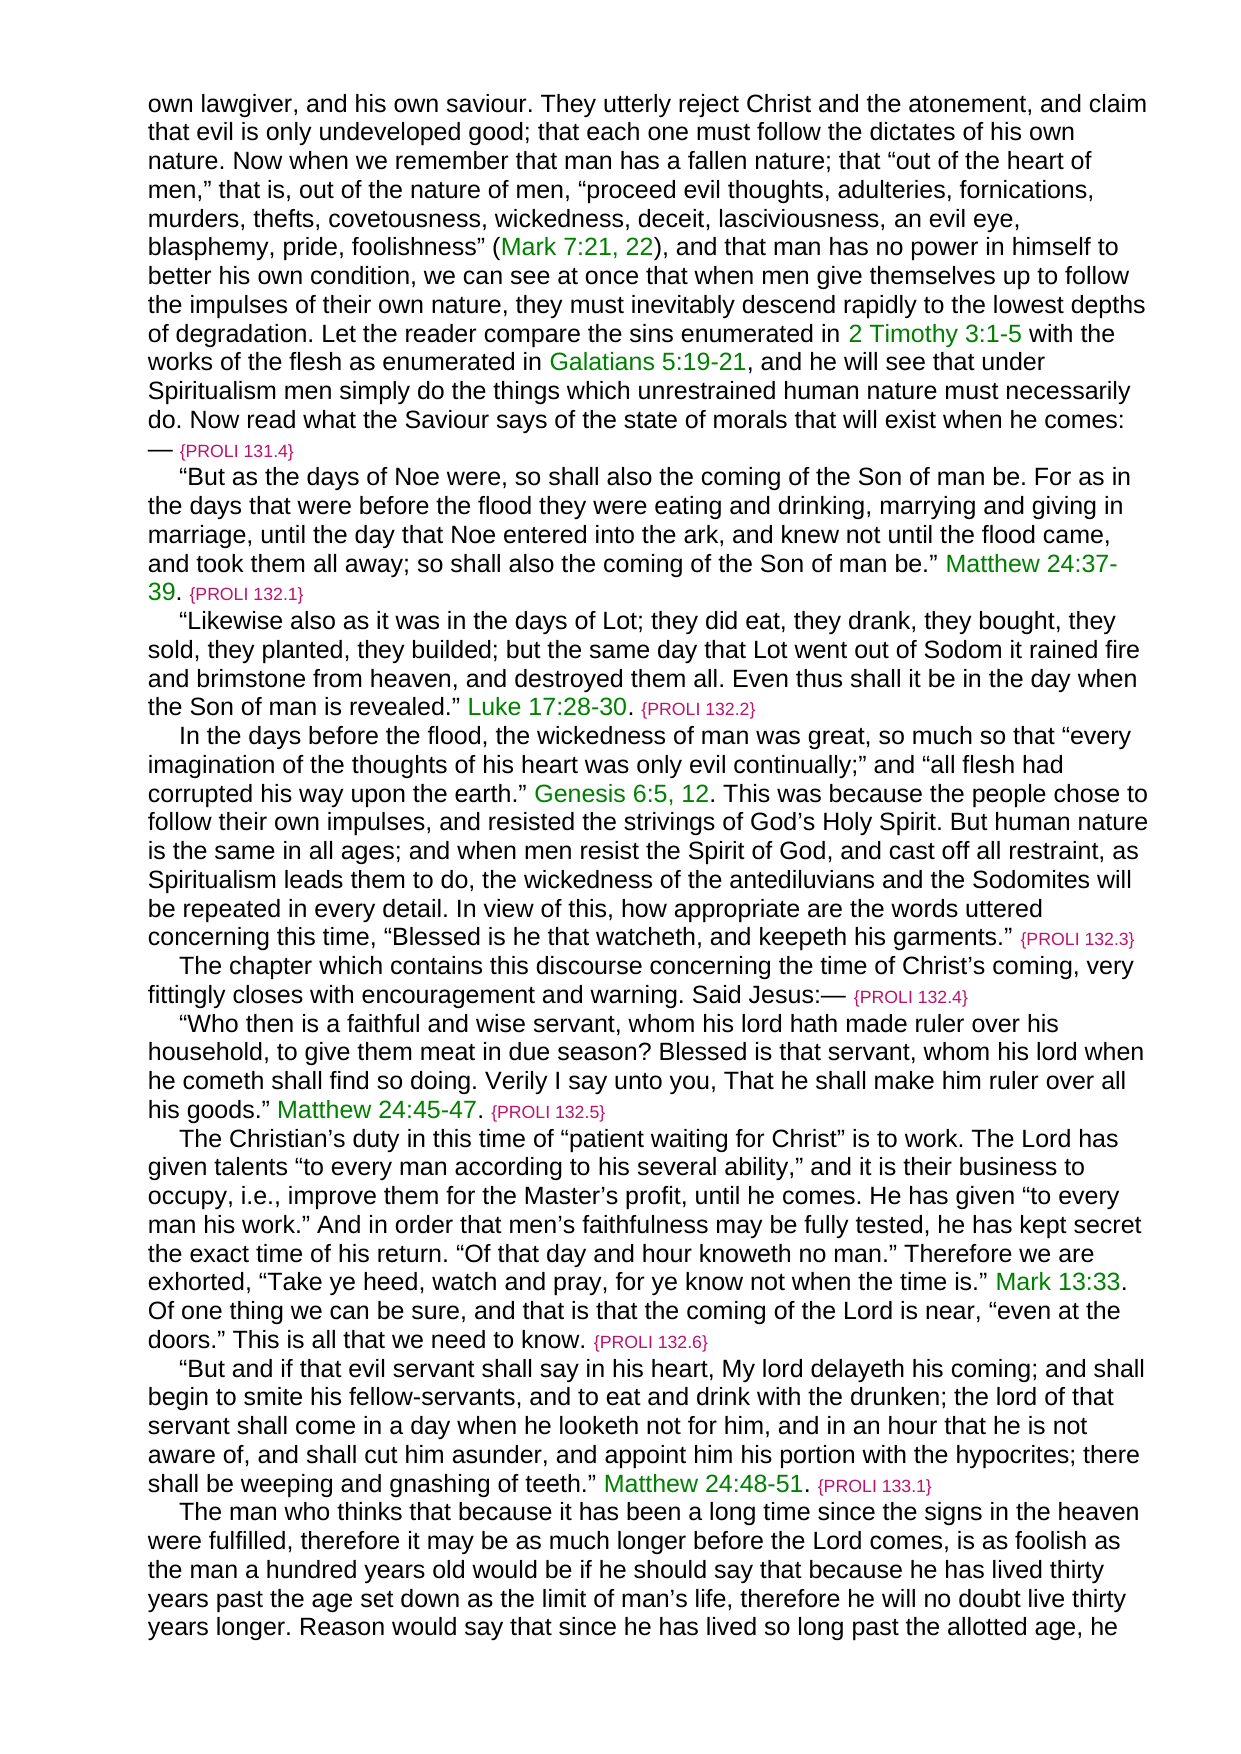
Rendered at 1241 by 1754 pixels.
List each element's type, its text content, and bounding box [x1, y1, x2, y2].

text The chapter which contains this discourse concerning the time of Christ’s coming, very fittingly closes with encouragement and warning. Said Jesus:— {PROLI 132.4} [148, 951, 1152, 1008]
text “But and if that evil servant shall say in his heart, My lord delayeth his coming; and shall begin to smite his fellow-servants, and to eat and drink with the drunken; the lord of that servant shall come in a day when he looketh not for him, and in an hour that he is not aware of, and shall cut him asunder, and appoint him his portion with the hypocrites; there shall be weeping and gnashing of teeth.” Matthew 24:48-51. {PROLI 133.1} [148, 1353, 1152, 1497]
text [148, 1497, 1152, 1641]
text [148, 88, 1152, 462]
text “Likewise also as it was in the days of Lot; they did eat, they drank, they bought, they sold, they planted, they builded; but the same day that Lot went out of Sodom it rained fire and brimstone from heaven, and destroyed them all. Even thus shall it be in the day when the Son of man is revealed.” Luke 17:28-30. {PROLI 132.2} [148, 606, 1152, 721]
text “But as the days of Noe were, so shall also the coming of the Son of man be. For as in the days that were before the flood they were eating and drinking, marrying and giving in marriage, until the day that Noe entered into the ark, and knew not until the flood came, and took them all away; so shall also the coming of the Son of man be.” Matthew 24:37-39. {PROLI 132.1} [148, 462, 1152, 606]
text In the days before the flood, the wickedness of man was great, so much so that “every imagination of the thoughts of his heart was only evil continually;” and “all flesh had corrupted his way upon the earth.” Genesis 6:5, 12. This was because the people chose to follow their own impulses, and resisted the strivings of God’s Holy Spirit. But human nature is the same in all ages; and when men resist the Spirit of God, and cast off all restraint, as Spiritualism leads them to do, the wickedness of the antediluvians and the Sodomites will be repeated in every detail. In view of this, how appropriate are the words uttered concerning this time, “Blessed is he that watcheth, and keepeth his garments.” {PROLI 132.3} [148, 721, 1152, 951]
text “Who then is a faithful and wise servant, whom his lord hath made ruler over his household, to give them meat in due season? Blessed is that servant, whom his lord when he cometh shall find so doing. Verily I say unto you, That he shall make him ruler over all his goods.” Matthew 24:45-47. {PROLI 132.5} [148, 1008, 1152, 1123]
text The Christian’s duty in this time of “patient waiting for Christ” is to work. The Lord has given talents “to every man according to his several ability,” and it is their business to occupy, i.e., improve them for the Master’s profit, until he comes. He has given “to every man his work.” And in order that men’s faithfulness may be fully tested, he has kept secret the exact time of his return. “Of that day and hour knoweth no man.” Therefore we are exhorted, “Take ye heed, watch and pray, for ye know not when the time is.” Mark 13:33. Of one thing we can be sure, and that is that the coming of the Lord is near, “even at the doors.” This is all that we need to know. {PROLI 132.6} [148, 1123, 1152, 1353]
